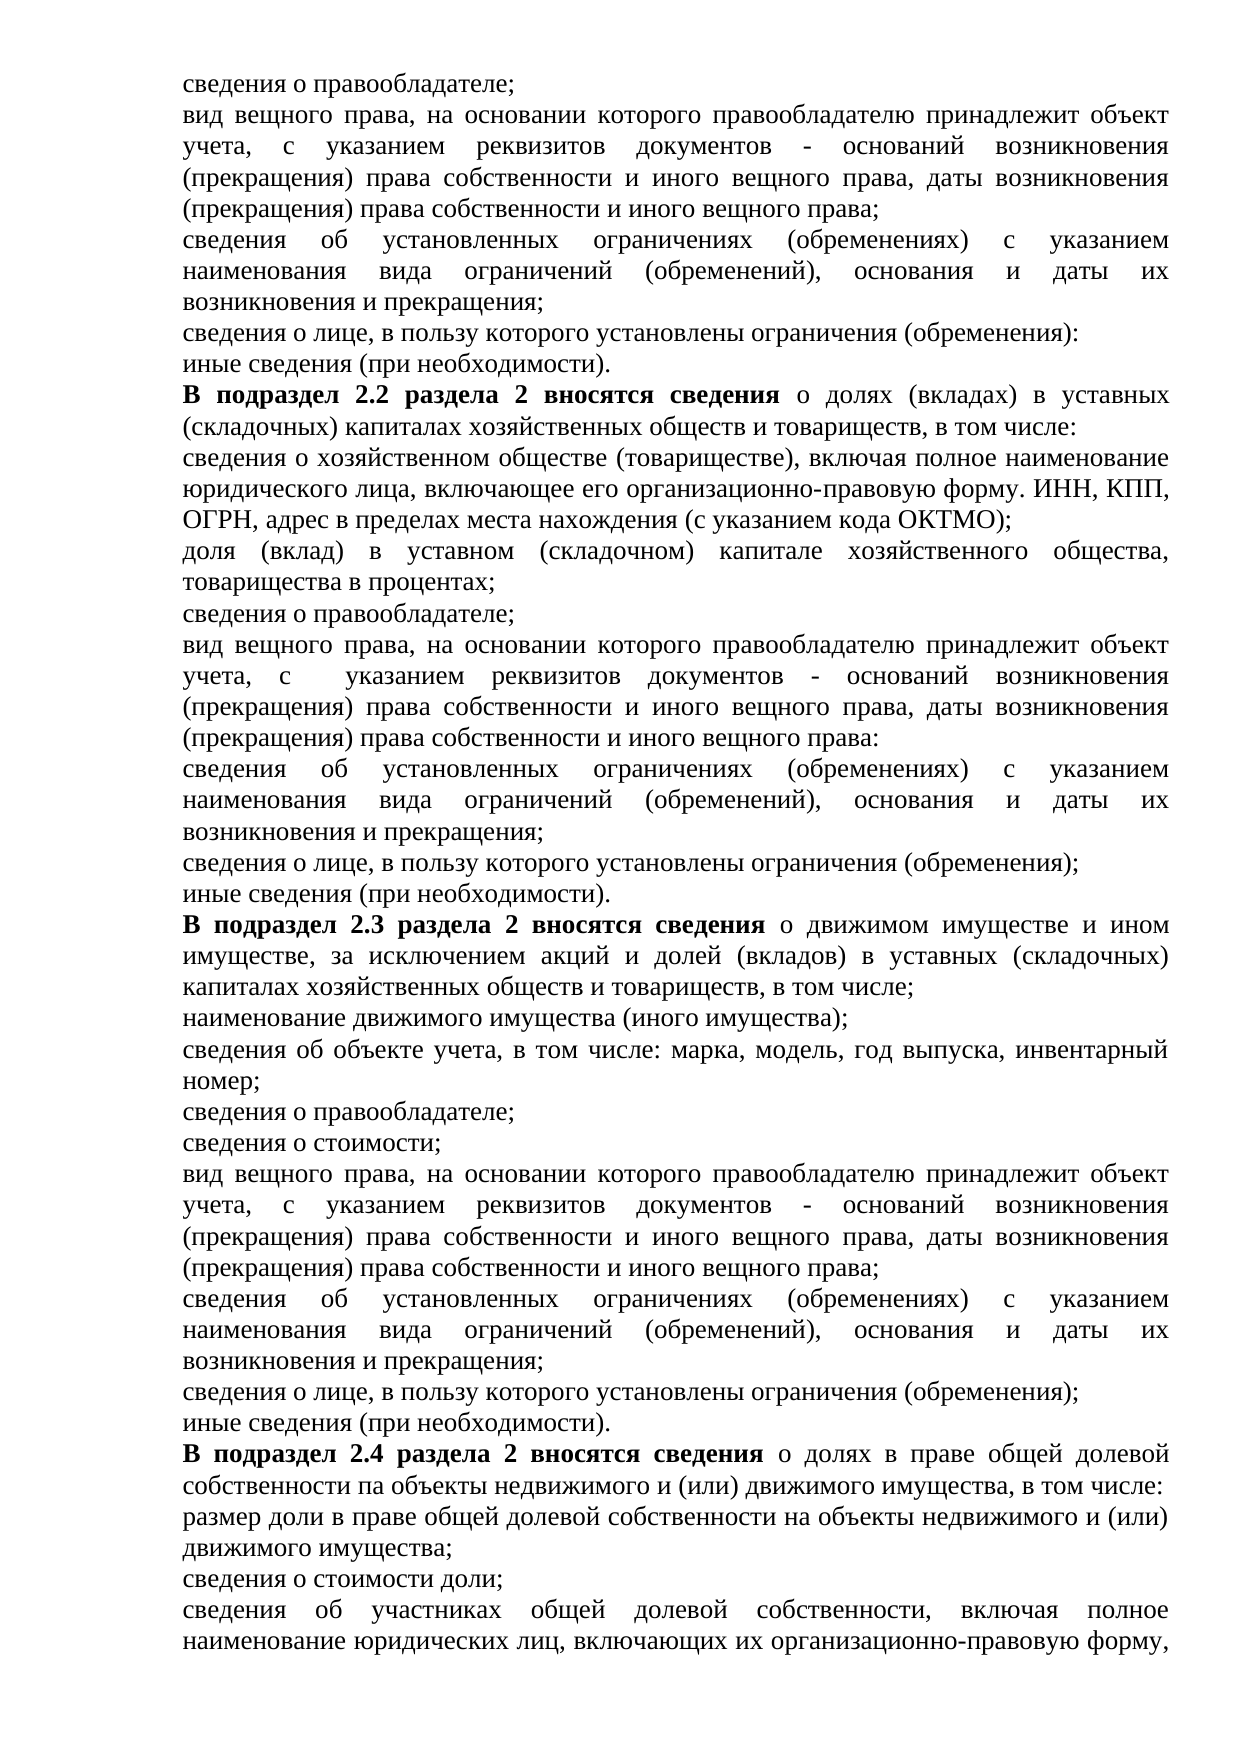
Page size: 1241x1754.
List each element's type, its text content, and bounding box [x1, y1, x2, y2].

text иные сведения (при необходимости). [182, 877, 1170, 908]
text иные сведения (при необходимости). [182, 347, 1170, 379]
text вид вещного права, на основании которого правообладателю принадлежит объект учета, с указанием реквизитов документов - оснований возникновения (прекращения) права собственности и иного вещного права, даты возникновения (прекращения) права собственности и иного вещного права: [182, 628, 1170, 752]
text сведения о хозяйственном обществе (товариществе), включая полное наименование юридического лица, включающее его организационно-правовую форму. ИНН, КПП, ОГРН, адрес в пределах места нахождения (с указанием кода ОКТМО); [182, 441, 1170, 534]
text сведения о правообладателе; [182, 597, 1170, 628]
text сведения о лице, в пользу которого установлены ограничения (обременения): [182, 316, 1170, 347]
text В подраздел 2.3 раздела 2 вносятся сведения о движимом имуществе и ином имуществе, за исключением акций и долей (вкладов) в уставных (складочных) капиталах хозяйственных обществ и товариществ, в том числе; [182, 908, 1170, 1002]
text сведения об установленных ограничениях (обременениях) с указанием наименования вида ограничений (обременений), основания и даты их возникновения и прекращения; [182, 752, 1170, 846]
text сведения об объекте учета, в том числе: марка, модель, год выпуска, инвентарный номер; [182, 1033, 1170, 1095]
text В подраздел 2.4 раздела 2 вносятся сведения о долях в праве общей долевой собственности па объекты недвижимого и (или) движимого имущества, в том числе: [182, 1438, 1170, 1500]
text сведения о правообладателе; [182, 67, 1170, 98]
text сведения о лице, в пользу которого установлены ограничения (обременения); [182, 1375, 1170, 1406]
text сведения о лице, в пользу которого установлены ограничения (обременения); [182, 846, 1170, 877]
text сведения о стоимости доли; [182, 1562, 1170, 1593]
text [182, 1593, 1170, 1656]
text сведения об установленных ограничениях (обременениях) с указанием наименования вида ограничений (обременений), основания и даты их возникновения и прекращения; [182, 1282, 1170, 1375]
text доля (вклад) в уставном (складочном) капитале хозяйственного общества, товарищества в процентах; [182, 534, 1170, 597]
text иные сведения (при необходимости). [182, 1406, 1170, 1438]
text сведения о стоимости; [182, 1126, 1170, 1157]
text В подраздел 2.2 раздела 2 вносятся сведения о долях (вкладах) в уставных (складочных) капиталах хозяйственных обществ и товариществ, в том числе: [182, 379, 1170, 441]
text наименование движимого имущества (иного имущества); [182, 1002, 1170, 1033]
text сведения о правообладателе; [182, 1095, 1170, 1126]
text размер доли в праве общей долевой собственности на объекты недвижимого и (или) движимого имущества; [182, 1500, 1170, 1562]
text сведения об установленных ограничениях (обременениях) с указанием наименования вида ограничений (обременений), основания и даты их возникновения и прекращения; [182, 223, 1170, 316]
